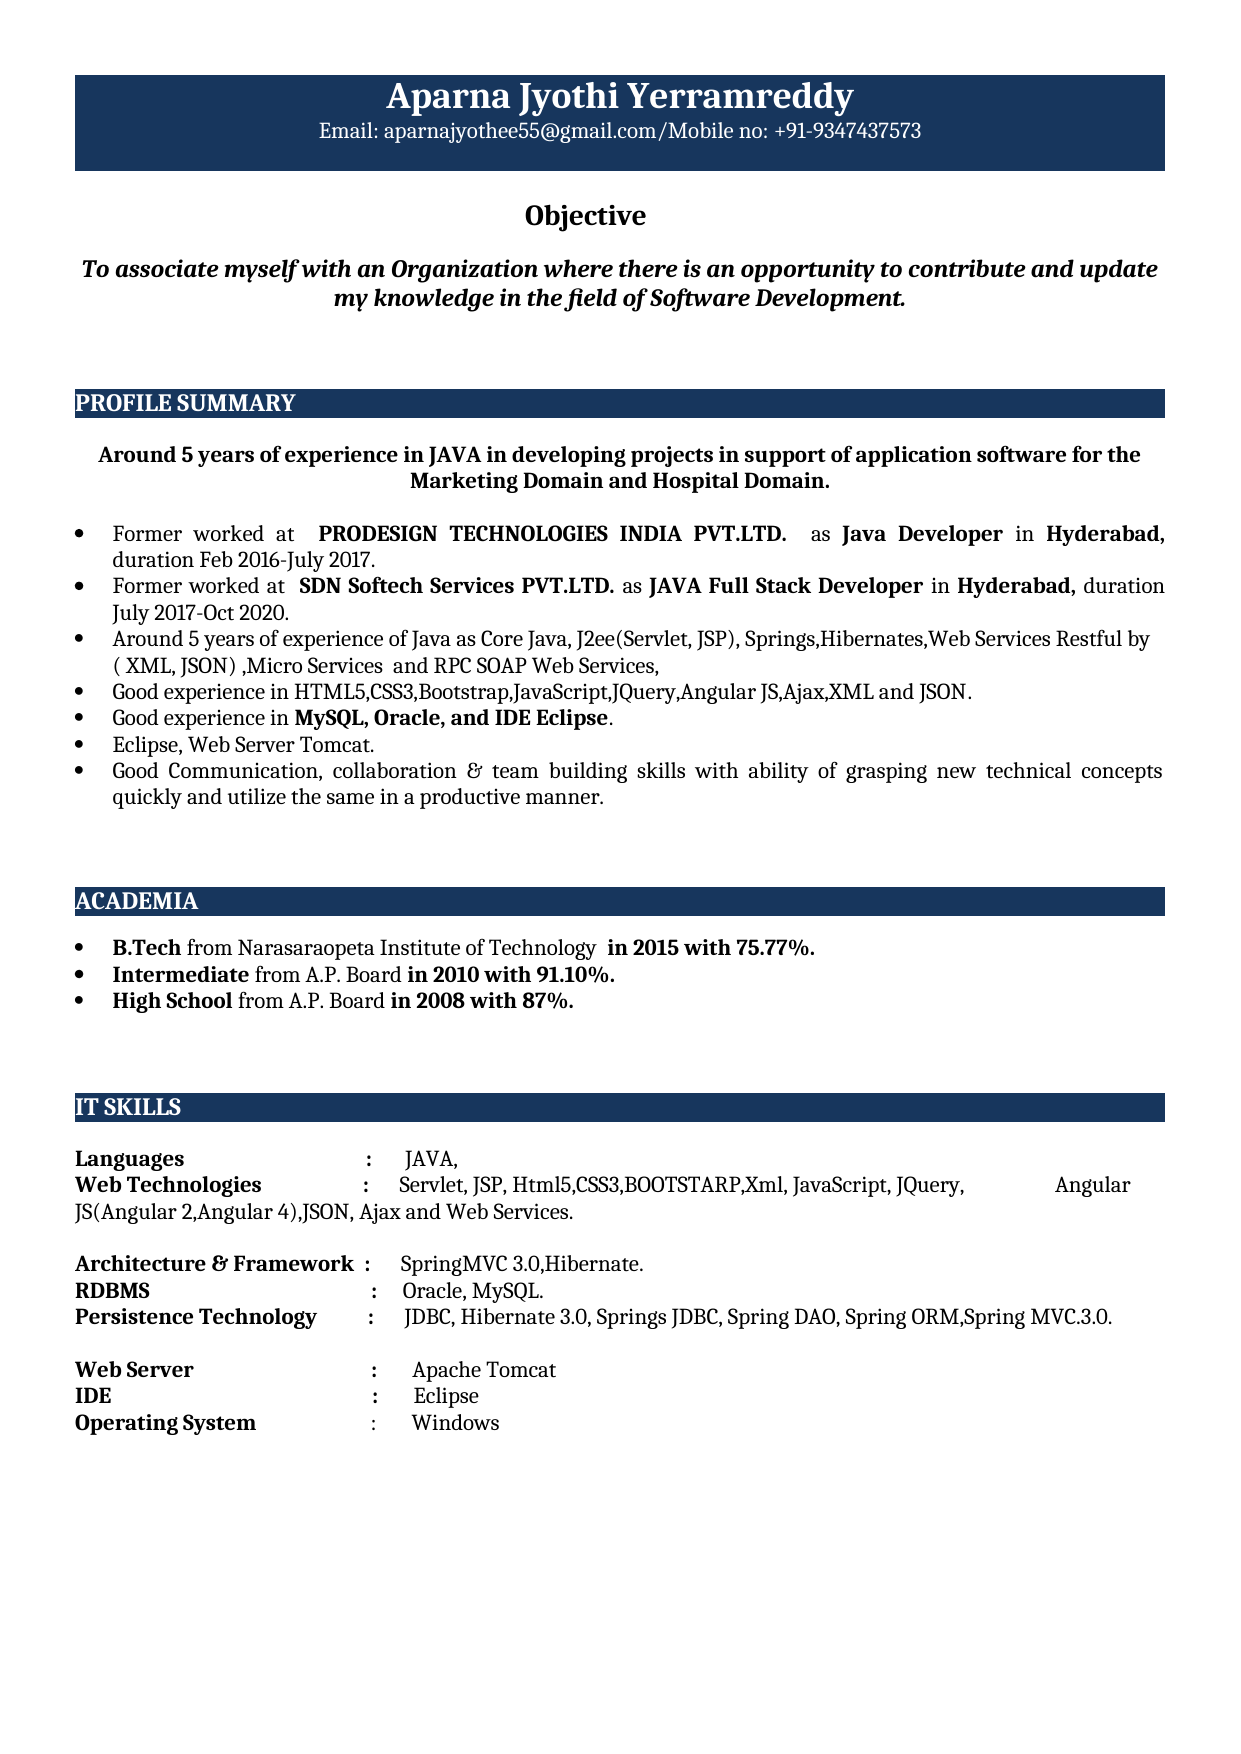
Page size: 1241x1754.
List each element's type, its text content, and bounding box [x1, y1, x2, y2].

text Objective [450, 199, 1165, 233]
text Around 5 years of experience in JAVA in developing projects in support of application software for the Marketing Domain and Hospital Domain. [75, 442, 1165, 494]
list High School from A.P. Board in 2008 with 87%. [75, 988, 1165, 1014]
text Architecture & Framework : SpringMVC 3.0,Hibernate. RDBMS : Oracle, MySQL. [75, 1225, 1165, 1304]
text ACADEMIA [75, 887, 1165, 916]
text PROFILE SUMMARY [75, 389, 1165, 418]
text IT SKILLS [75, 1093, 1165, 1122]
text Aparna Jyothi Yerramreddy [75, 75, 1165, 118]
text Operating System : Windows [75, 1409, 1165, 1436]
list Good experience in HTML5,CSS3,Bootstrap,JavaScript,JQuery,Angular JS,Ajax,XML and JSON. [75, 679, 1165, 705]
list Intermediate from A.P. Board in 2010 with 91.10%. [75, 961, 1165, 988]
list Good Communication, collaboration & team building skills with ability of grasping new technical concepts quickly and utilize the same in a productive manner. [75, 758, 1165, 811]
list Good experience in MySQL, Oracle, and IDE Eclipse. [75, 705, 1165, 731]
text To associate myself with an Organization where there is an opportunity to contribute and update my knowledge in the field of Software Development. [75, 255, 1165, 312]
text Web Server : Apache Tomcat [75, 1357, 1165, 1383]
text Languages : JAVA, [75, 1146, 1165, 1172]
text IDE : Eclipse [75, 1383, 1165, 1409]
list Eclipse, Web Server Tomcat. [75, 731, 1165, 758]
text Persistence Technology : JDBC, Hibernate 3.0, Springs JDBC, Spring DAO, Spring ORM,Spring MVC.3.0. [75, 1304, 1165, 1357]
text Email: aparnajyothee55@gmail.com/Mobile no: +91-9347437573 [75, 118, 1165, 144]
list Around 5 years of experience of Java as Core Java, J2ee(Servlet, JSP), Springs,Hibernates,Web Services Restful by [75, 626, 1165, 652]
list B.Tech from Narasaraopeta Institute of Technology in 2015 with 75.77%. [75, 935, 1165, 961]
text Web Technologies : Servlet, JSP, Html5,CSS3,BOOTSTARP,Xml, JavaScript, JQuery, Angular JS(Angular 2,Angular 4),JSON, Ajax and Web Services. [75, 1172, 1165, 1225]
list Former worked at SDN Softech Services PVT.LTD. as JAVA Full Stack Developer in Hyderabad, duration July 2017-Oct 2020. [75, 573, 1165, 626]
list Former worked at PRODESIGN TECHNOLOGIES INDIA PVT.LTD. as Java Developer in Hyderabad, duration Feb 2016-July 2017. [75, 521, 1165, 573]
text ( XML, JSON) ,Micro Services and RPC SOAP Web Services, [112, 652, 1165, 679]
